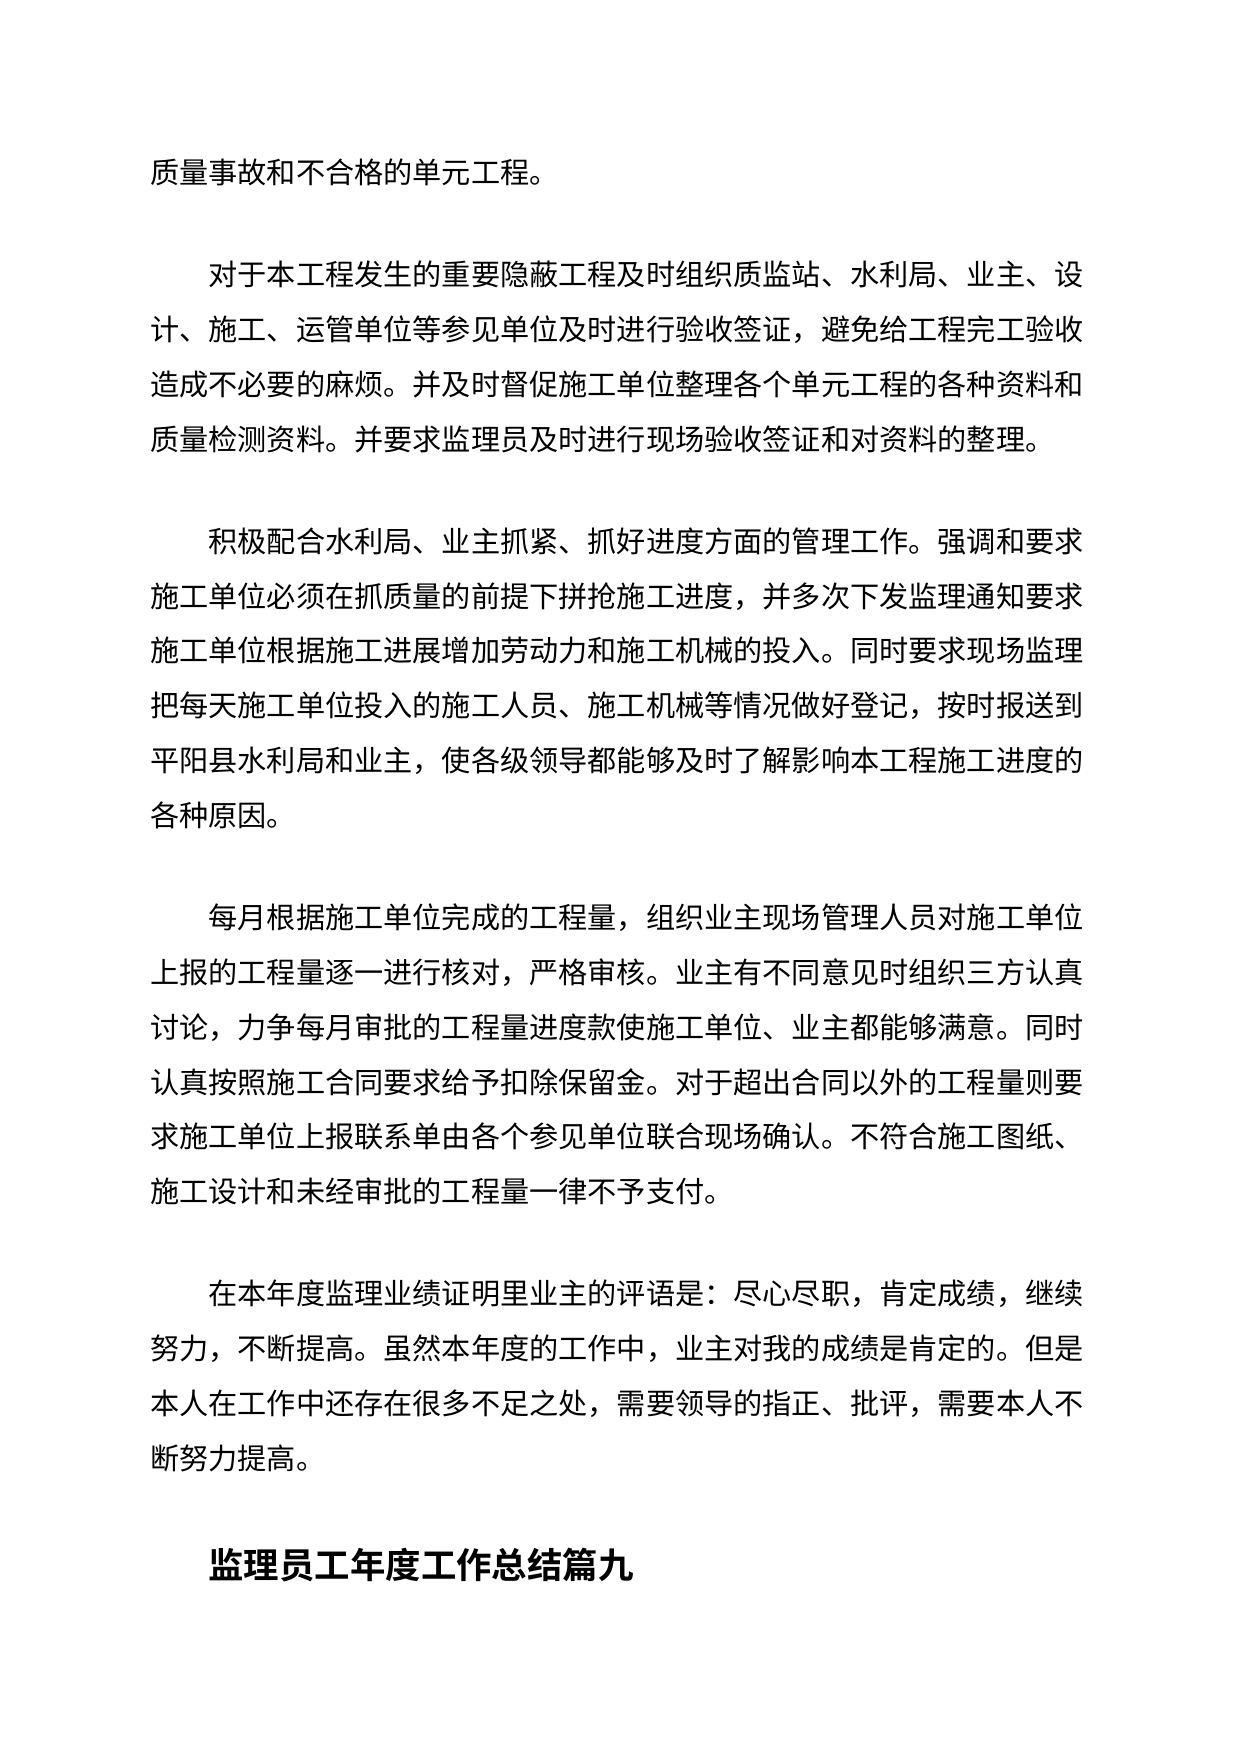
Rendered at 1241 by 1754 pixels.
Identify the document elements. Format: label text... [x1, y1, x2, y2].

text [150, 150, 1090, 192]
text 对于本工程发生的重要隐蔽工程及时组织质监站、水利局、业主、设计、施工、运管单位等参见单位及时进行验收签证，避免给工程完工验收造成不必要的麻烦。并及时督促施工单位整理各个单元工程的各种资料和质量检测资料。并要求监理员及时进行现场验收签证和对资料的整理。 [150, 252, 1090, 459]
text 每月根据施工单位完成的工程量，组织业主现场管理人员对施工单位上报的工程量逐一进行核对，严格审核。业主有不同意见时组织三方认真讨论，力争每月审批的工程量进度款使施工单位、业主都能够满意。同时认真按照施工合同要求给予扣除保留金。对于超出合同以外的工程量则要求施工单位上报联系单由各个参见单位联合现场确认。不符合施工图纸、施工设计和未经审批的工程量一律不予支付。 [150, 894, 1090, 1211]
text 积极配合水利局、业主抓紧、抓好进度方面的管理工作。强调和要求施工单位必须在抓质量的前提下拼抢施工进度，并多次下发监理通知要求施工单位根据施工进展增加劳动力和施工机械的投入。同时要求现场监理把每天施工单位投入的施工人员、施工机械等情况做好登记，按时报送到平阳县水利局和业主，使各级领导都能够及时了解影响本工程施工进度的各种原因。 [150, 518, 1090, 835]
text 监理员工年度工作总结篇九 [150, 1537, 1090, 1588]
text 在本年度监理业绩证明里业主的评语是：尽心尽职，肯定成绩，继续努力，不断提高。虽然本年度的工作中，业主对我的成绩是肯定的。但是本人在工作中还存在很多不足之处，需要领导的指正、批评，需要本人不断努力提高。 [150, 1271, 1090, 1478]
